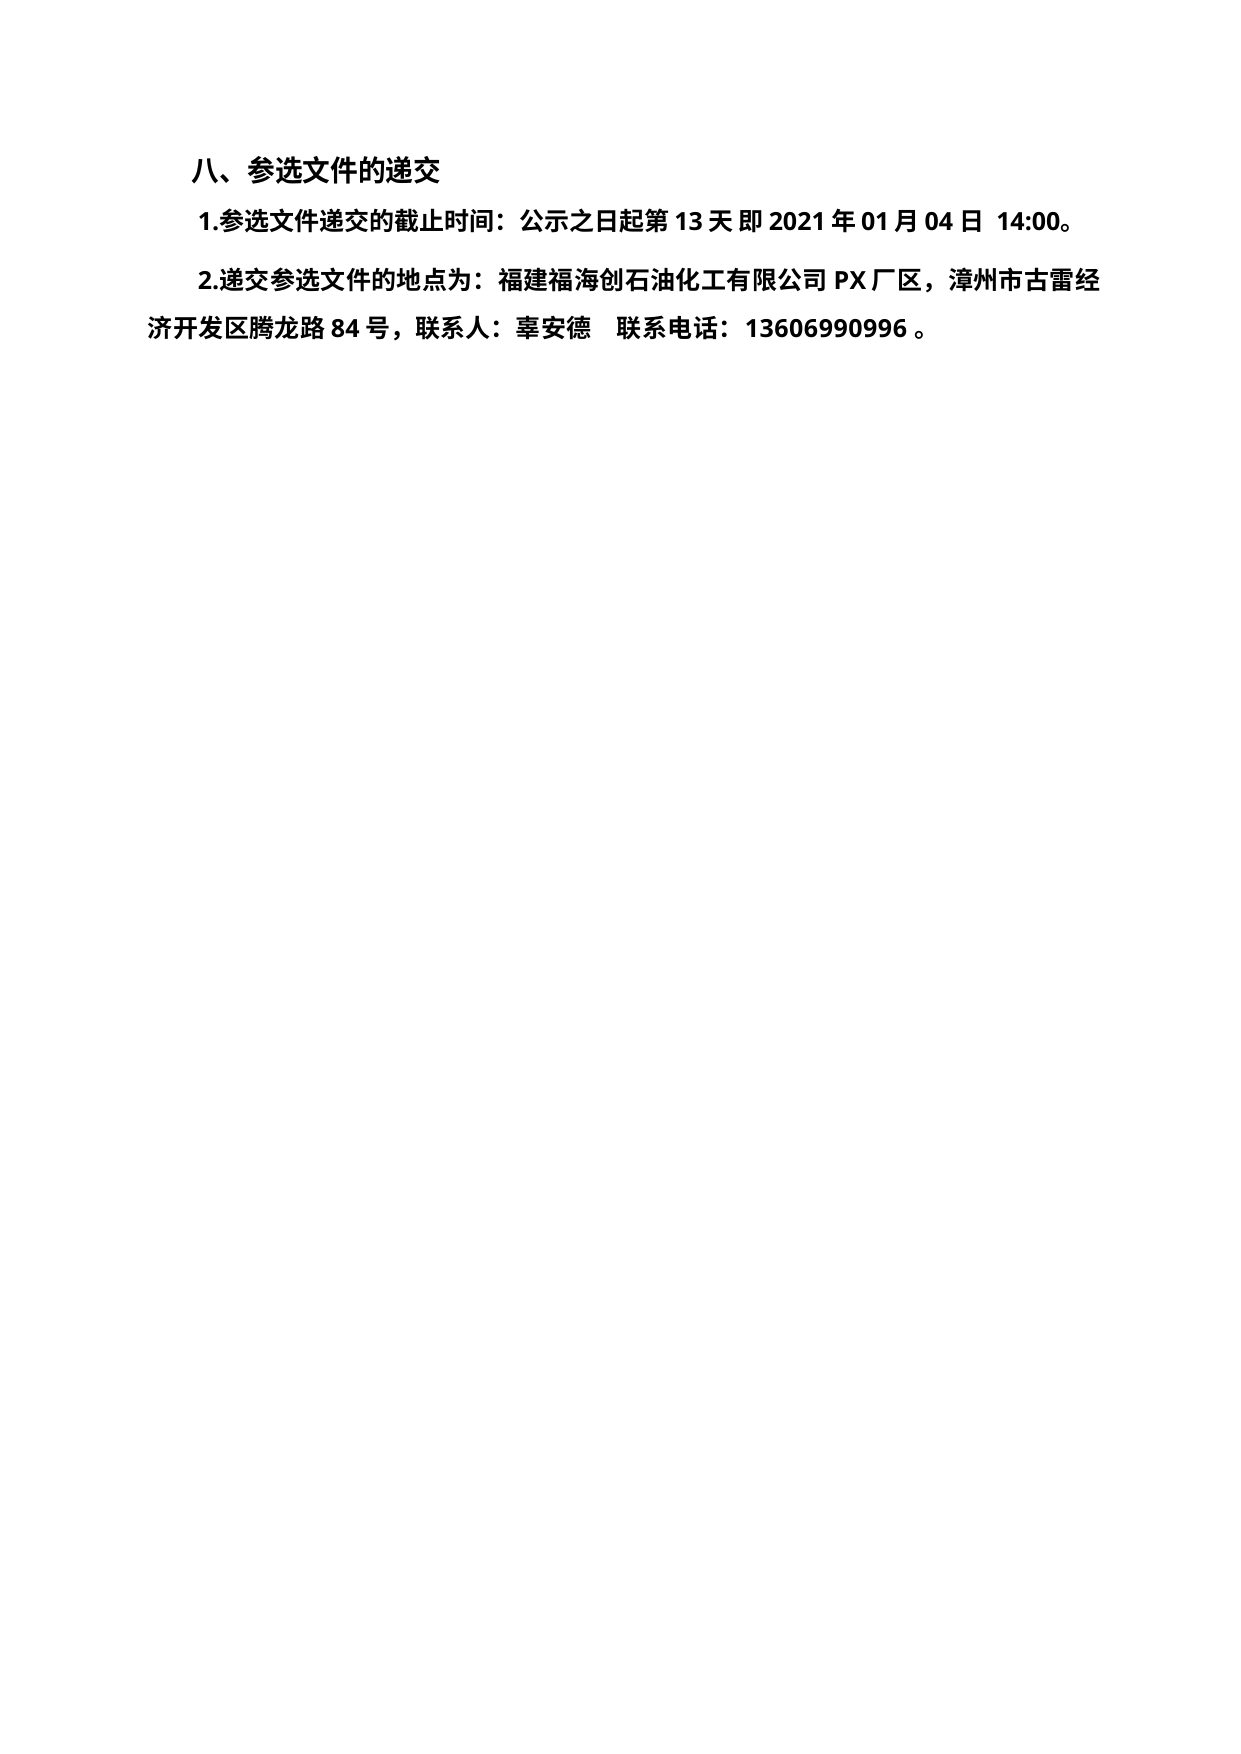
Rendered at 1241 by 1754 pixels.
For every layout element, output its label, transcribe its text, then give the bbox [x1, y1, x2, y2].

subtitle 八、参选文件的递交 [192, 148, 1134, 190]
subtitle 2.递交参选文件的地点为：福建福海创石油化工有限公司PX厂区，漳州市古雷经济开发区腾龙路84号，联系人：辜安德 联系电话：13606990996 。 [148, 261, 1123, 345]
subtitle 1.参选文件递交的截止时间：公示之日起第13天 即2021年01月04 日 14:00。 [148, 201, 1123, 238]
